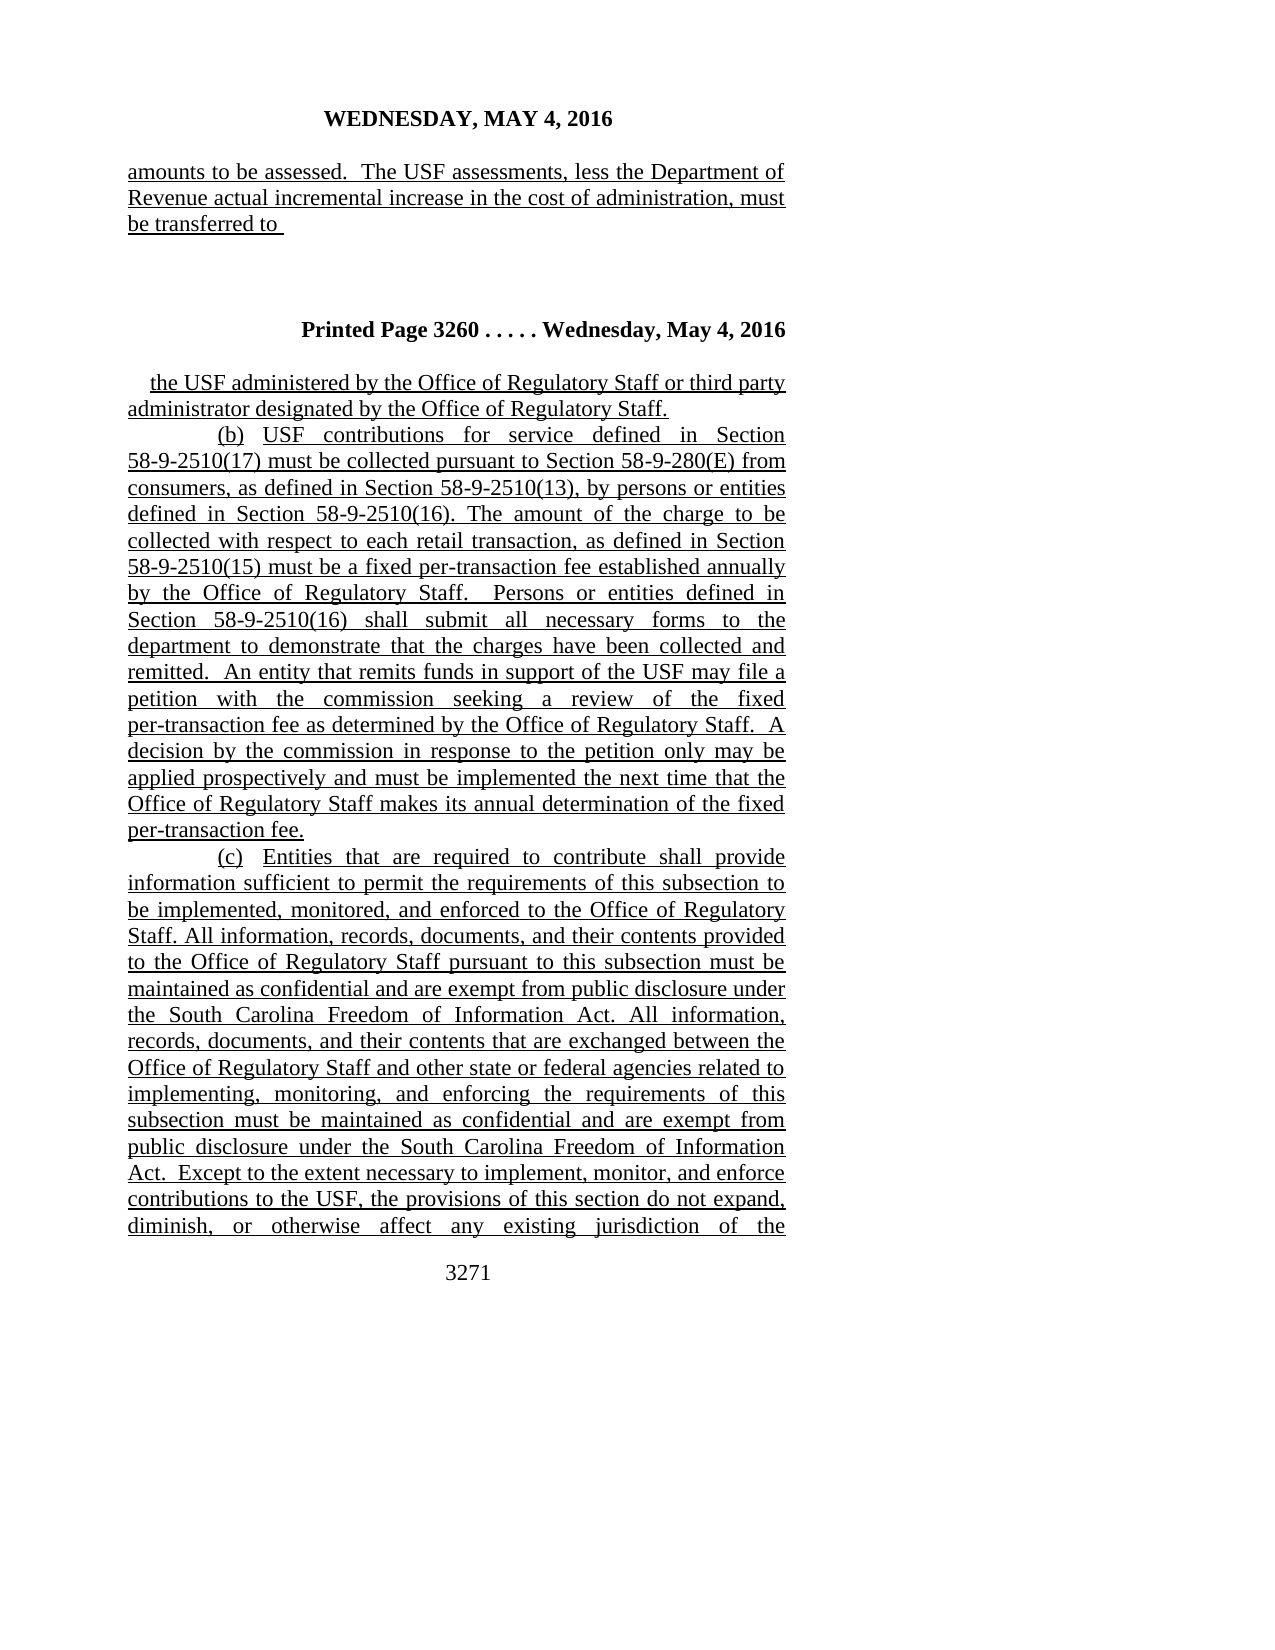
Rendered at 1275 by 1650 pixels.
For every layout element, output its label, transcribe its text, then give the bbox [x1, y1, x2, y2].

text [127, 158, 786, 207]
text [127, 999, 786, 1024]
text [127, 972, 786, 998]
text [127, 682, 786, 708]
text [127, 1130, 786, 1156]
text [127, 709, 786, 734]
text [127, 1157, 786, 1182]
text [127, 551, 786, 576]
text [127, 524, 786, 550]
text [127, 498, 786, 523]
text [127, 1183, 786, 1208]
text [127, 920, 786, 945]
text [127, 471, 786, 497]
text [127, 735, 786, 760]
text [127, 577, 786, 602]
text Printed Page 3260 . . . . . Wednesday, May 4, 2016 [127, 316, 786, 342]
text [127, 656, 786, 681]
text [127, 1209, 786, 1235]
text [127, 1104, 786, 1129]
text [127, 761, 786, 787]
text the USF administered by the Office of Regulatory Staff or third party administrator designated by the Office of Regulatory Staff. [127, 368, 786, 421]
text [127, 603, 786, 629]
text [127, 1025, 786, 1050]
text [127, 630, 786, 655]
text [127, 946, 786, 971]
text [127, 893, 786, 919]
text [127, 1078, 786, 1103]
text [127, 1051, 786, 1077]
